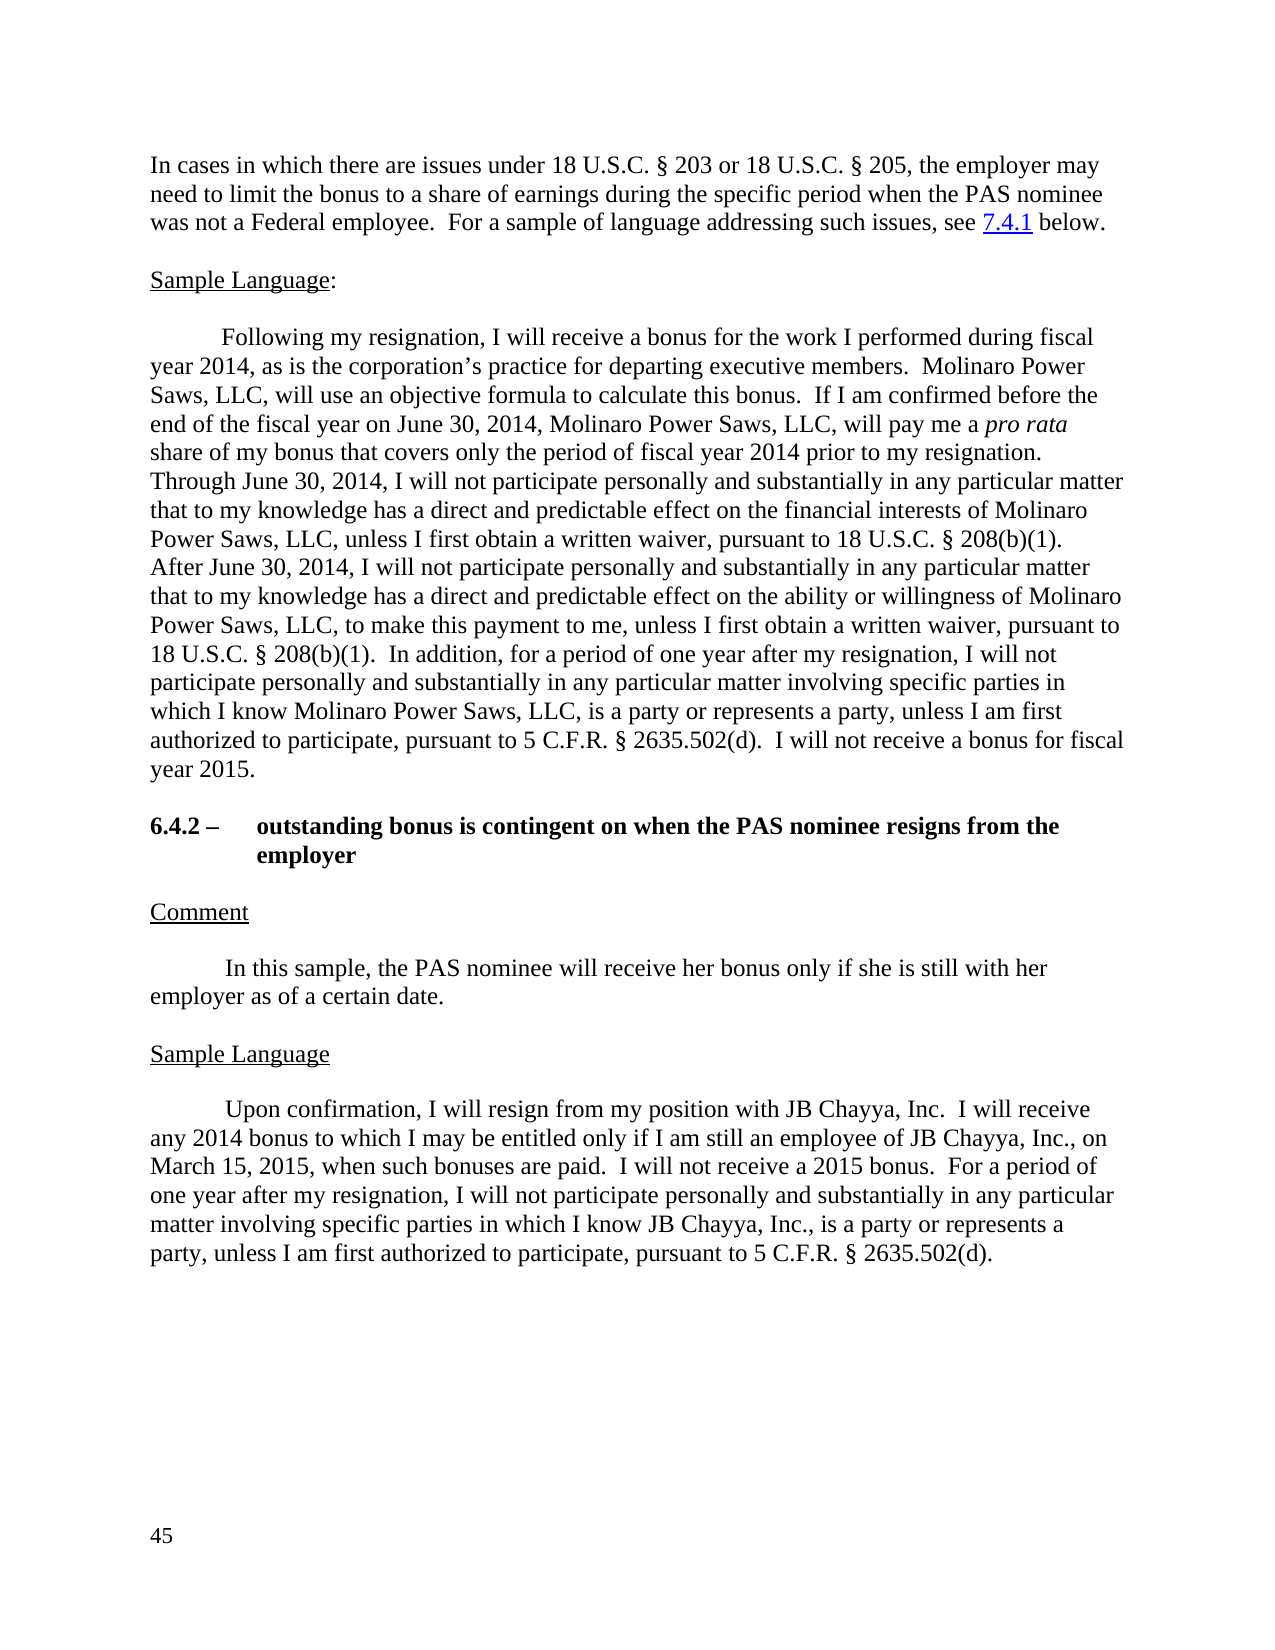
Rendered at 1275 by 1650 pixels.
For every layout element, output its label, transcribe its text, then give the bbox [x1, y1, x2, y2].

text Sample Language [150, 1039, 1125, 1068]
subtitle 6.4.2 – outstanding bonus is contingent on when the PAS nominee resigns from the employer [150, 811, 1125, 869]
text Sample Language: [150, 265, 1125, 294]
text In this sample, the PAS nominee will receive her bonus only if she is still with her employer as of a certain date. [150, 953, 1125, 1010]
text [150, 150, 1125, 236]
text Upon confirmation, I will resign from my position with JB Chayya, Inc. I will receive any 2014 bonus to which I may be entitled only if I am still an employee of JB Chayya, Inc., on March 15, 2015, when such bonuses are paid. I will not receive a 2015 bonus. For a period of one year after my resignation, I will not participate personally and substantially in any particular matter involving specific parties in which I know JB Chayya, Inc., is a party or represents a party, unless I am first authorized to participate, pursuant to 5 C.F.R. § 2635.502(d). [150, 1094, 1125, 1266]
text Following my resignation, I will receive a bonus for the work I performed during fiscal year 2014, as is the corporation’s practice for departing executive members. Molinaro Power Saws, LLC, will use an objective formula to calculate this bonus. If I am confirmed before the end of the fiscal year on June 30, 2014, Molinaro Power Saws, LLC, will pay me a pro rata share of my bonus that covers only the period of fiscal year 2014 prior to my resignation. Through June 30, 2014, I will not participate personally and substantially in any particular matter that to my knowledge has a direct and predictable effect on the financial interests of Molinaro Power Saws, LLC, unless I first obtain a written waiver, pursuant to 18 U.S.C. § 208(b)(1). After June 30, 2014, I will not participate personally and substantially in any particular matter that to my knowledge has a direct and predictable effect on the ability or willingness of Molinaro Power Saws, LLC, to make this payment to me, unless I first obtain a written waiver, pursuant to 18 U.S.C. § 208(b)(1). In addition, for a period of one year after my resignation, I will not participate personally and substantially in any particular matter involving specific parties in which I know Molinaro Power Saws, LLC, is a party or represents a party, unless I am first authorized to participate, pursuant to 5 C.F.R. § 2635.502(d). I will not receive a bonus for fiscal year 2015. [150, 322, 1125, 782]
text Comment [150, 897, 1125, 926]
